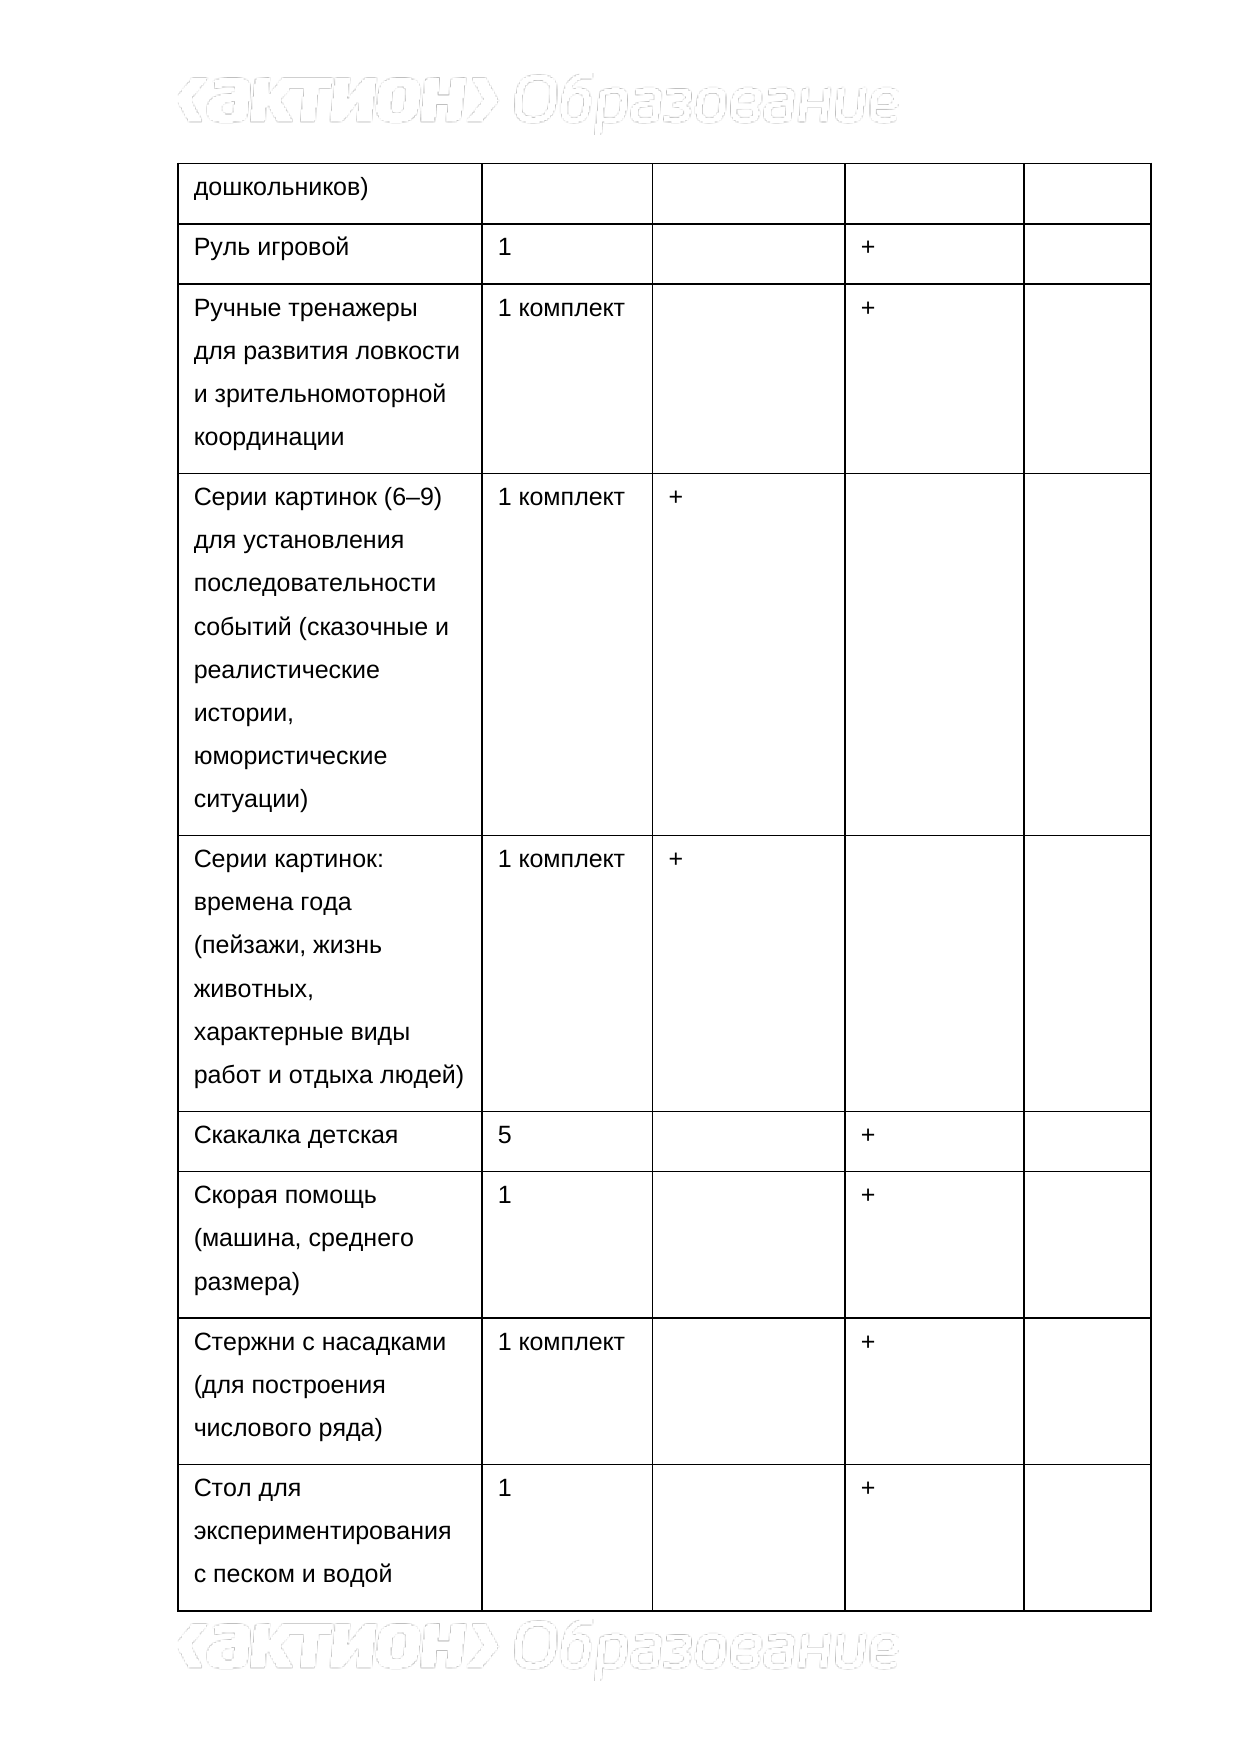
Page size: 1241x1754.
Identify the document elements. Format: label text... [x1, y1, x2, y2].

table_cell + [653, 836, 844, 1111]
table_cell + [846, 164, 1023, 223]
table_cell 1 комплект [483, 474, 652, 835]
table_cell [653, 164, 844, 223]
table_cell [1025, 225, 1150, 283]
table_cell Руль игровой [179, 225, 481, 283]
table_cell [653, 1319, 844, 1464]
table_cell 1 [483, 225, 652, 283]
table_cell Скорая помощь (машина, среднего размера) [179, 1172, 481, 1317]
table_cell Стержни с насадками (для построения числового ряда) [179, 1319, 481, 1464]
table_cell Серии картинок: времена года (пейзажи, жизнь животных, характерные виды работ и отдыха людей) [179, 836, 481, 1111]
table_cell [846, 836, 1023, 1111]
table_cell [1025, 1465, 1150, 1610]
table_cell + [846, 1465, 1023, 1610]
table_cell Серии картинок (6–9) для установления последовательности событий (сказочные и реалистические истории, юмористические ситуации) [179, 474, 481, 835]
table_cell [1025, 474, 1150, 835]
table_cell + [846, 1319, 1023, 1464]
table_cell Ручные тренажеры для развития ловкости и зрительномоторной координации [179, 285, 481, 473]
table_cell + [846, 225, 1023, 283]
table_cell 1 [483, 164, 652, 223]
table_cell 1 [483, 1172, 652, 1317]
table_cell [653, 1172, 844, 1317]
table_cell 5 [483, 1112, 652, 1171]
table_cell 1 [483, 1465, 652, 1610]
table_cell 1 комплект [483, 1319, 652, 1464]
table_cell 1 комплект [483, 836, 652, 1111]
table_cell [1025, 1112, 1150, 1171]
table_cell [846, 474, 1023, 835]
table_cell [653, 225, 844, 283]
table_cell [653, 1112, 844, 1171]
table_cell [653, 1465, 844, 1610]
table_cell 1 комплект [483, 285, 652, 473]
picture [177, 1619, 899, 1681]
table_cell Скакалка детская [179, 1112, 481, 1171]
table_cell + [653, 474, 844, 835]
table_cell [1025, 285, 1150, 473]
table_cell + [846, 285, 1023, 473]
table_cell [1025, 1319, 1150, 1464]
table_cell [179, 164, 481, 223]
table_cell [1025, 836, 1150, 1111]
table_cell [1025, 1172, 1150, 1317]
picture [177, 73, 899, 135]
table_cell + [846, 1112, 1023, 1171]
table_cell + [846, 1172, 1023, 1317]
table_cell [1025, 164, 1150, 223]
table_cell Стол для экспериментирования с песком и водой [179, 1465, 481, 1610]
table_cell [653, 285, 844, 473]
